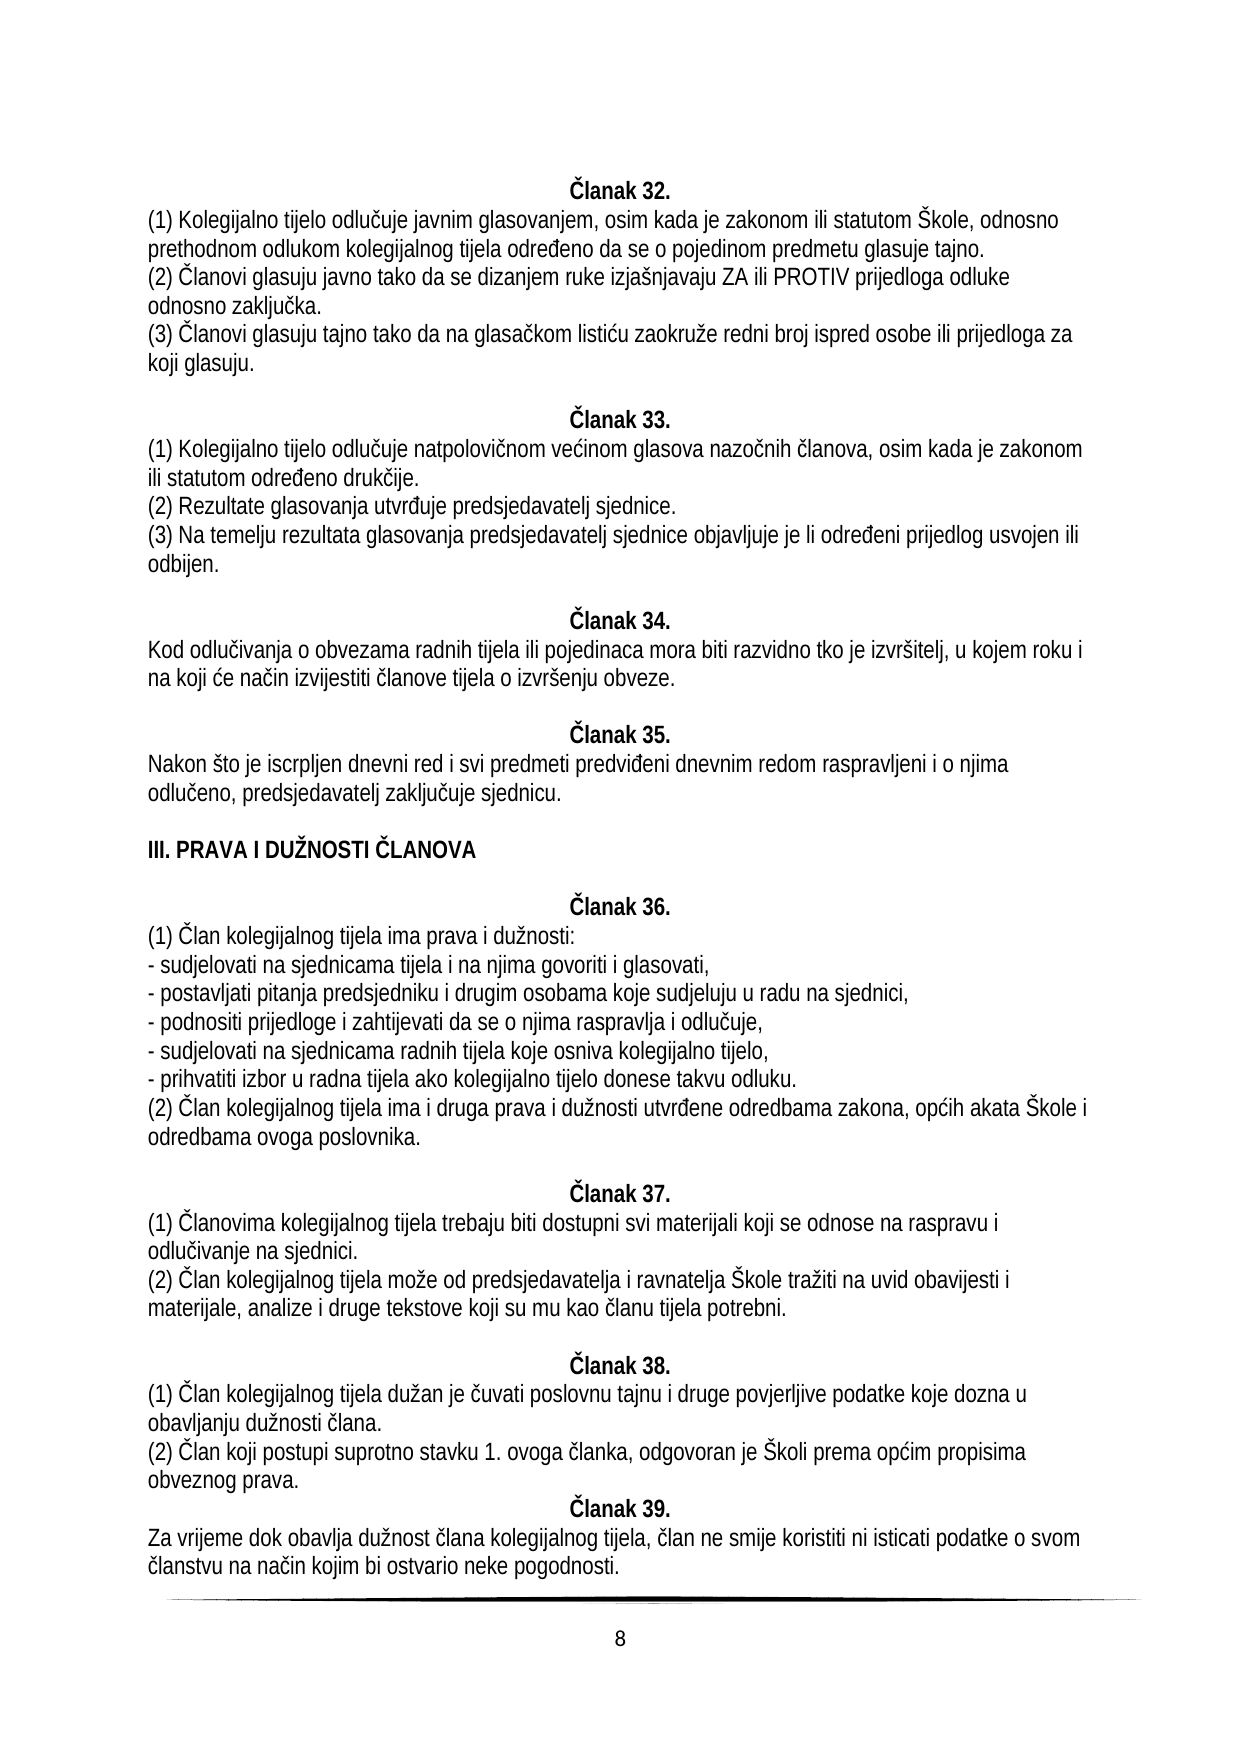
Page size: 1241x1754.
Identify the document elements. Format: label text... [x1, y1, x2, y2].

text - sudjelovati na sjednicama tijela i na njima govoriti i glasovati, [148, 950, 1093, 978]
text III. PRAVA I DUŽNOSTI ČLANOVA [148, 835, 1093, 864]
text Članak 33. [148, 405, 1093, 434]
text Članak 37. [148, 1179, 1093, 1207]
text (1) Kolegijalno tijelo odlučuje javnim glasovanjem, osim kada je zakonom ili statutom Škole, odnosno prethodnom odlukom kolegijalnog tijela određeno da se o pojedinom predmetu glasuje tajno. [148, 205, 1093, 262]
text Kod odlučivanja o obvezama radnih tijela ili pojedinaca mora biti razvidno tko je izvršitelj, u kojem roku i na koji će način izvijestiti članove tijela o izvršenju obveze. [148, 634, 1093, 692]
text Za vrijeme dok obavlja dužnost člana kolegijalnog tijela, član ne smije koristiti ni isticati podatke o svom članstvu na način kojim bi ostvario neke pogodnosti. [148, 1523, 1093, 1580]
text (3) Članovi glasuju tajno tako da na glasačkom listiću zaokruže redni broj ispred osobe ili prijedloga za koji glasuju. [148, 319, 1093, 377]
text - prihvatiti izbor u radna tijela ako kolegijalno tijelo donese takvu odluku. [148, 1064, 1093, 1093]
text (1) Kolegijalno tijelo odlučuje natpolovičnom većinom glasova nazočnih članova, osim kada je zakonom ili statutom određeno drukčije. [148, 434, 1093, 491]
text Članak 34. [148, 606, 1093, 634]
text - postavljati pitanja predsjedniku i drugim osobama koje sudjeluju u radu na sjednici, [148, 978, 1093, 1007]
text (1) Članovima kolegijalnog tijela trebaju biti dostupni svi materijali koji se odnose na raspravu i odlučivanje na sjednici. [148, 1207, 1093, 1265]
text (3) Na temelju rezultata glasovanja predsjedavatelj sjednice objavljuje je li određeni prijedlog usvojen ili odbijen. [148, 520, 1093, 577]
text (2) Član koji postupi suprotno stavku 1. ovoga članka, odgovoran je Školi prema općim propisima obveznog prava. [148, 1437, 1093, 1494]
text (1) Član kolegijalnog tijela dužan je čuvati poslovnu tajnu i druge povjerljive podatke koje dozna u obavljanju dužnosti člana. [148, 1379, 1093, 1437]
text (2) Članovi glasuju javno tako da se dizanjem ruke izjašnjavaju ZA ili PROTIV prijedloga odluke odnosno zaključka. [148, 262, 1093, 319]
text Članak 39. [148, 1494, 1093, 1523]
text - sudjelovati na sjednicama radnih tijela koje osniva kolegijalno tijelo, [148, 1036, 1093, 1064]
text (1) Član kolegijalnog tijela ima prava i dužnosti: [148, 921, 1093, 950]
text (2) Rezultate glasovanja utvrđuje predsjedavatelj sjednice. [148, 491, 1093, 520]
text Članak 38. [148, 1351, 1093, 1379]
text (2) Član kolegijalnog tijela može od predsjedavatelja i ravnatelja Škole tražiti na uvid obavijesti i [148, 1265, 1093, 1293]
text materijale, analize i druge tekstove koji su mu kao članu tijela potrebni. [148, 1293, 1093, 1322]
text Članak 35. [148, 721, 1093, 749]
text (2) Član kolegijalnog tijela ima i druga prava i dužnosti utvrđene odredbama zakona, općih akata Škole i odredbama ovoga poslovnika. [148, 1093, 1093, 1150]
text Članak 36. [148, 892, 1093, 921]
text - podnositi prijedloge i zahtijevati da se o njima raspravlja i odlučuje, [148, 1007, 1093, 1036]
text Nakon što je iscrpljen dnevni red i svi predmeti predviđeni dnevnim redom raspravljeni i o njima odlučeno, predsjedavatelj zaključuje sjednicu. [148, 749, 1093, 806]
text Članak 32. [148, 176, 1093, 205]
picture [166, 1596, 1142, 1604]
